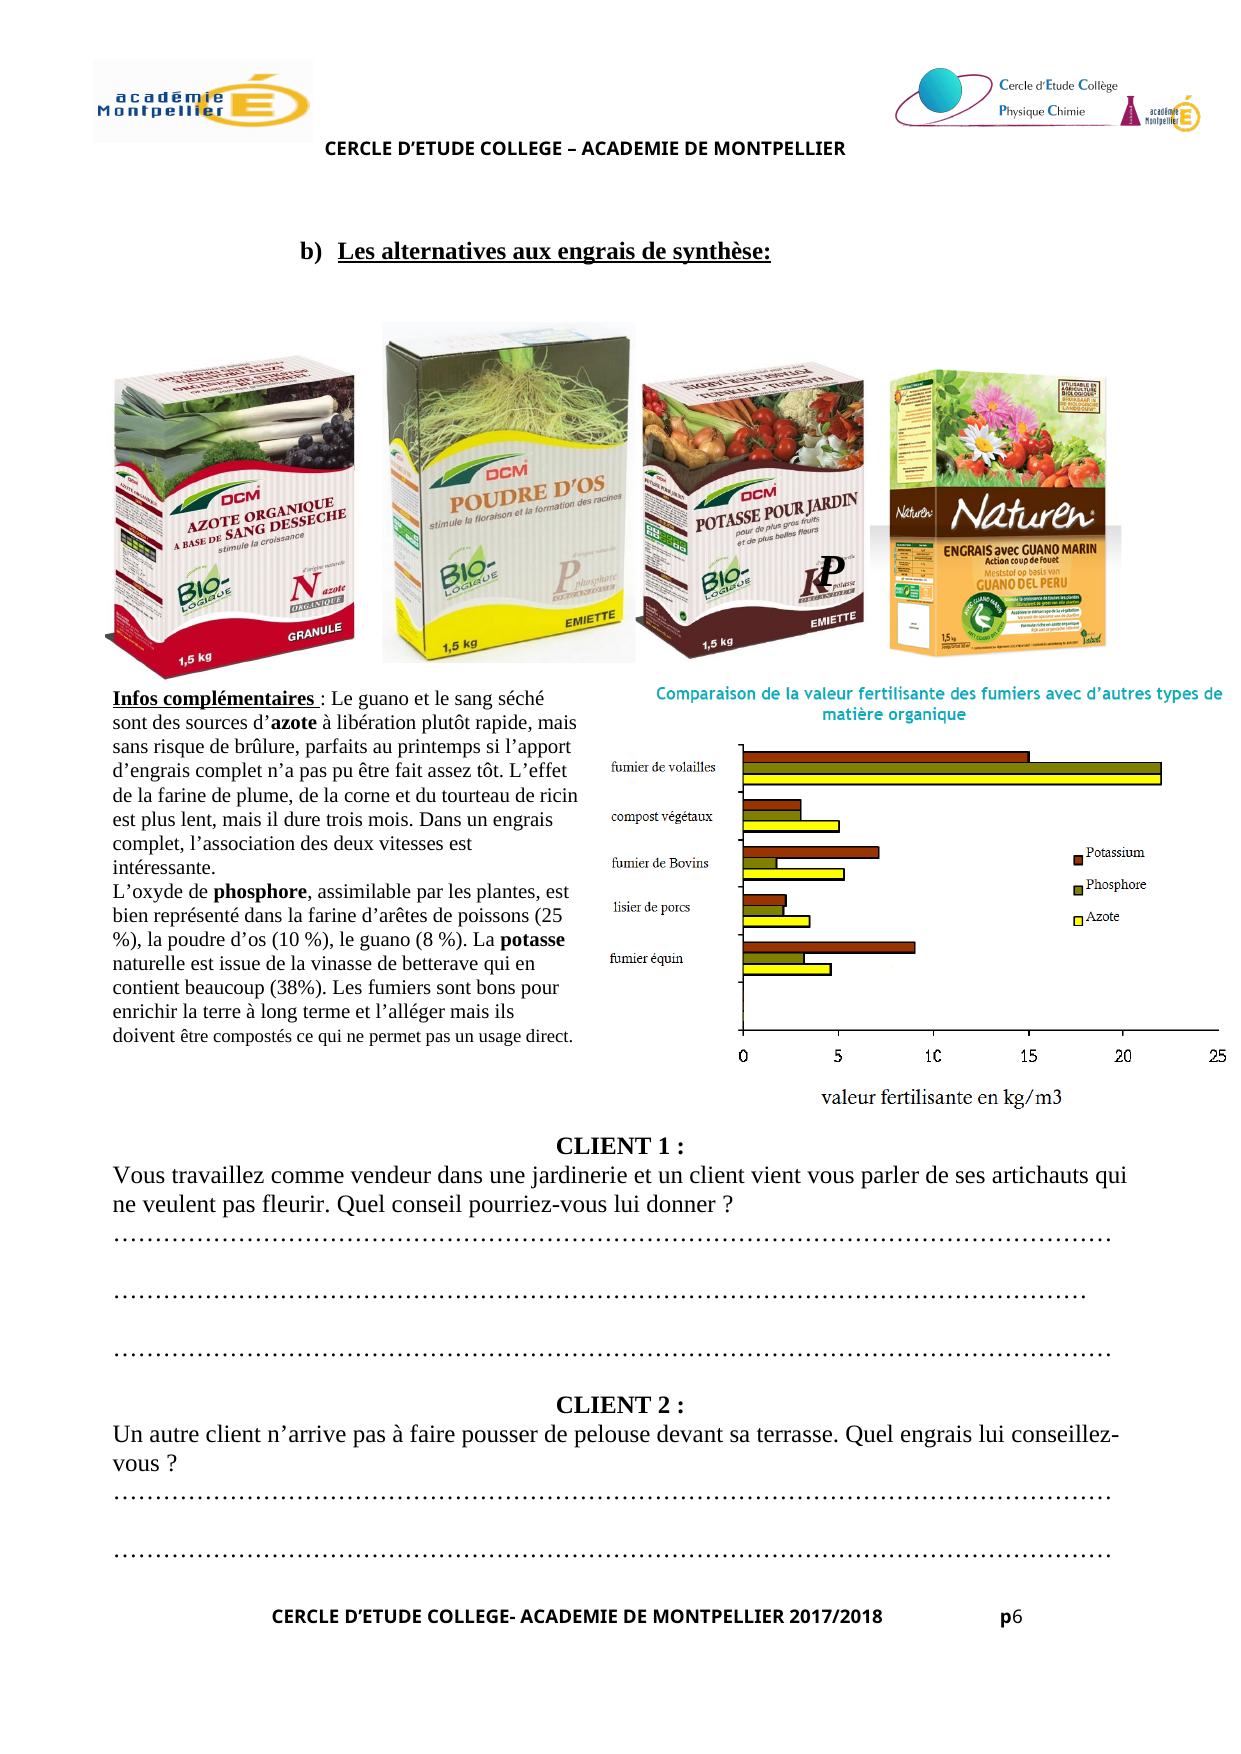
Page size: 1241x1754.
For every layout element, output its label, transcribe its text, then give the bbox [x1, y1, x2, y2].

text ………………………………………………………………………………………………………… [112, 1333, 1128, 1361]
list Les alternatives aux engrais de synthèse: [300, 236, 1128, 265]
text ………………………………………………………………………………………………………… [112, 1476, 1128, 1505]
text L’oxyde de phosphore, assimilable par les plantes, est bien représenté dans la farine d’arêtes de poissons (25 %), la poudre d’os (10 %), le guano (8 %). La potasse naturelle est issue de la vinasse de betterave qui en contient beaucoup (38%). Les fumiers sont bons pour enrichir la terre à long terme et l’alléger mais ils doivent être compostés ce qui ne permet pas un usage direct. [112, 879, 598, 1047]
text ………………………………………………………………………………………………………… [112, 1218, 1128, 1246]
picture [598, 681, 1236, 1126]
picture [105, 349, 364, 684]
list Vous travaillez comme vendeur dans une jardinerie et un client vient vous parler de ses artichauts qui ne veulent pas fleurir. Quel conseil pourriez-vous lui donner ? [112, 1160, 1128, 1218]
list Infos complémentaires : Le guano et le sang séché sont des sources d’azote à libération plutôt rapide, mais sans risque de brûlure, parfaits au printemps si l’apport d’engrais complet n’a pas pu être fait assez tôt. L’effet de la farine de plume, de la corne et du tourteau de ricin est plus lent, mais il dure trois mois. Dans un engrais complet, l’association des deux vitesses est intéressante. [112, 686, 598, 879]
picture [879, 62, 1215, 143]
picture [93, 59, 314, 143]
picture [382, 322, 1122, 663]
text ………………………………………………………………………………………………………… [112, 1534, 1128, 1563]
list CLIENT 1 : [112, 1131, 1128, 1160]
text CLIENT 2 : [112, 1390, 1128, 1419]
text ……………………………………………………………………………………………………… [112, 1275, 1128, 1304]
text Un autre client n’arrive pas à faire pousser de pelouse devant sa terrasse. Quel engrais lui conseillez-vous ? [112, 1419, 1128, 1476]
